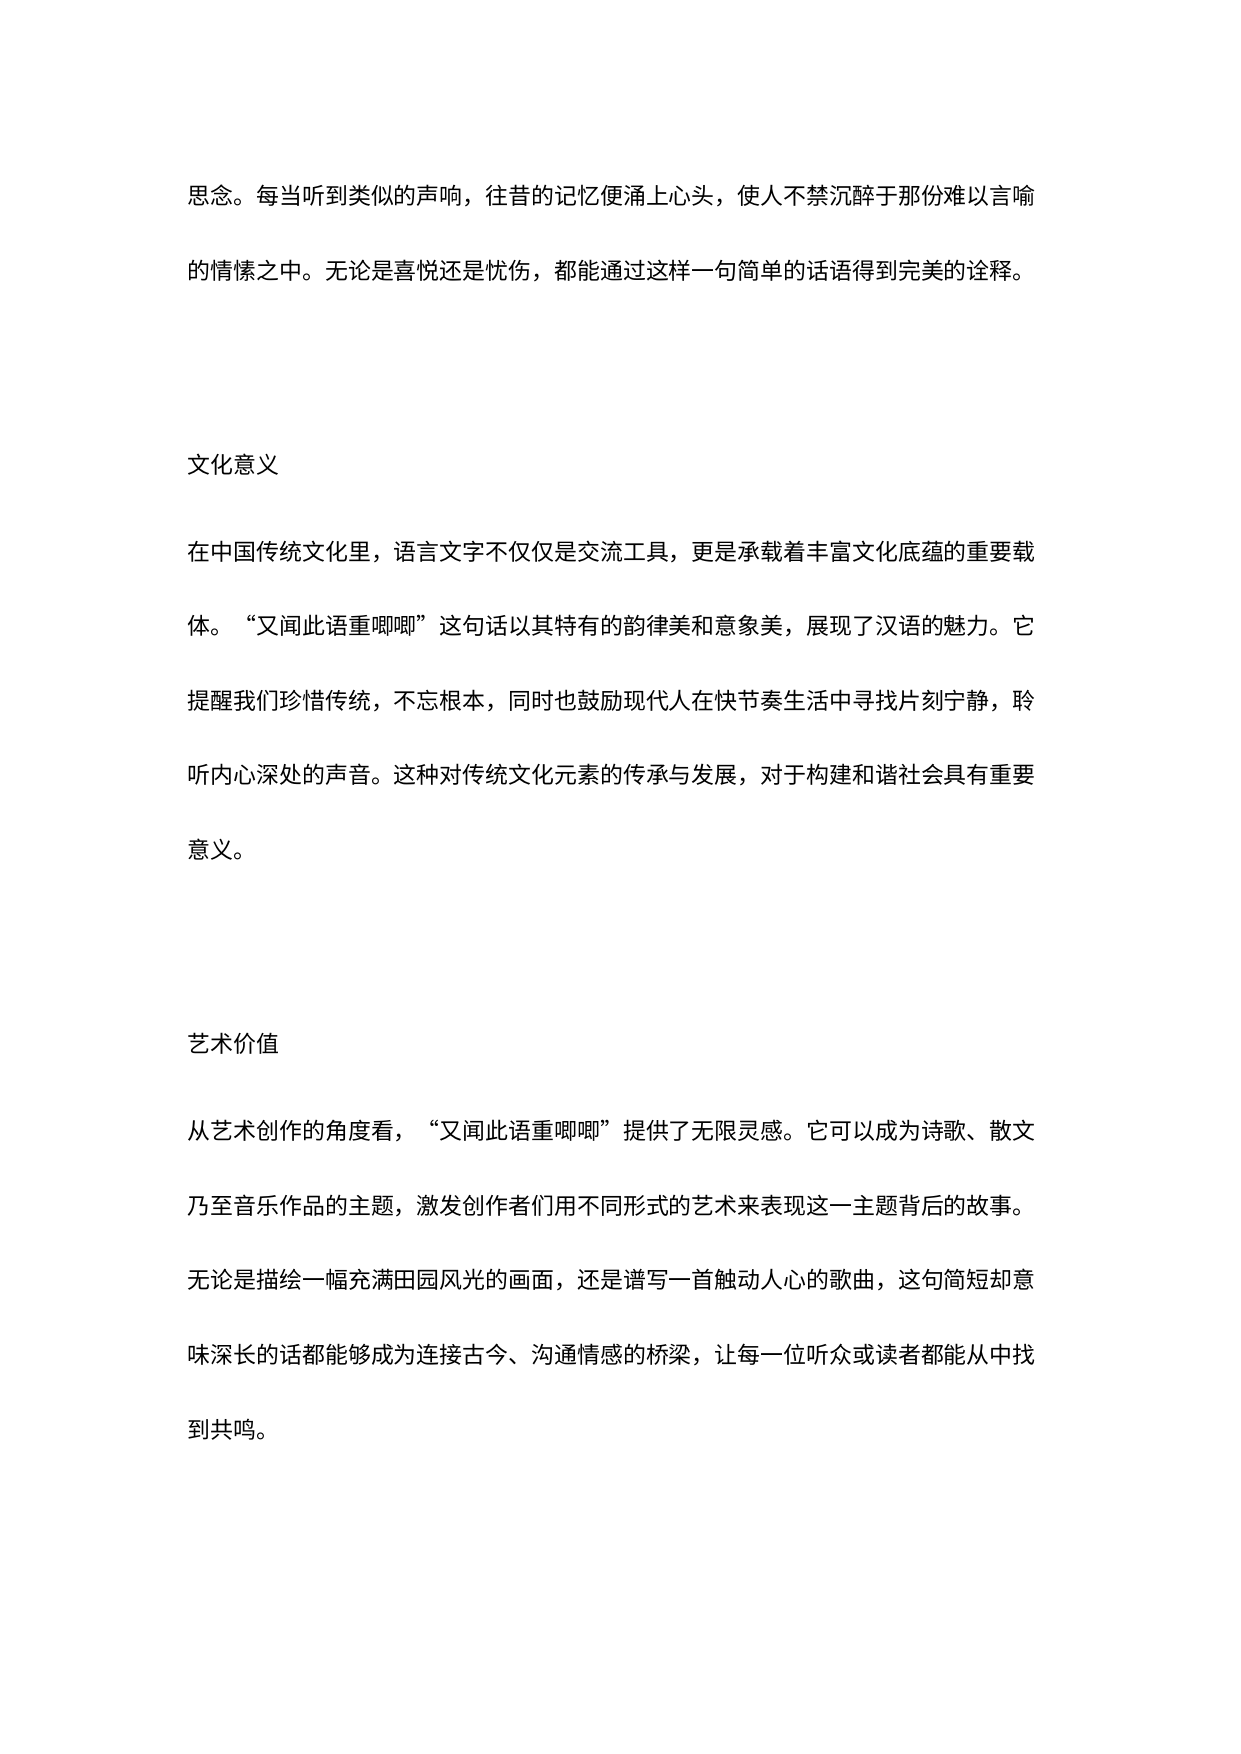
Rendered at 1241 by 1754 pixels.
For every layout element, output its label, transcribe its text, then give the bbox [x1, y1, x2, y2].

text 文化意义 [187, 431, 1053, 496]
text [187, 162, 1053, 302]
text 艺术价值 [187, 1011, 1053, 1076]
text 在中国传统文化里，语言文字不仅仅是交流工具，更是承载着丰富文化底蕴的重要载体。“又闻此语重唧唧”这句话以其特有的韵律美和意象美，展现了汉语的魅力。它提醒我们珍惜传统，不忘根本，同时也鼓励现代人在快节奏生活中寻找片刻宁静，聆听内心深处的声音。这种对传统文化元素的传承与发展，对于构建和谐社会具有重要意义。 [187, 517, 1053, 881]
text 从艺术创作的角度看，“又闻此语重唧唧”提供了无限灵感。它可以成为诗歌、散文乃至音乐作品的主题，激发创作者们用不同形式的艺术来表现这一主题背后的故事。无论是描绘一幅充满田园风光的画面，还是谱写一首触动人心的歌曲，这句简短却意味深长的话都能够成为连接古今、沟通情感的桥梁，让每一位听众或读者都能从中找到共鸣。 [187, 1097, 1053, 1461]
